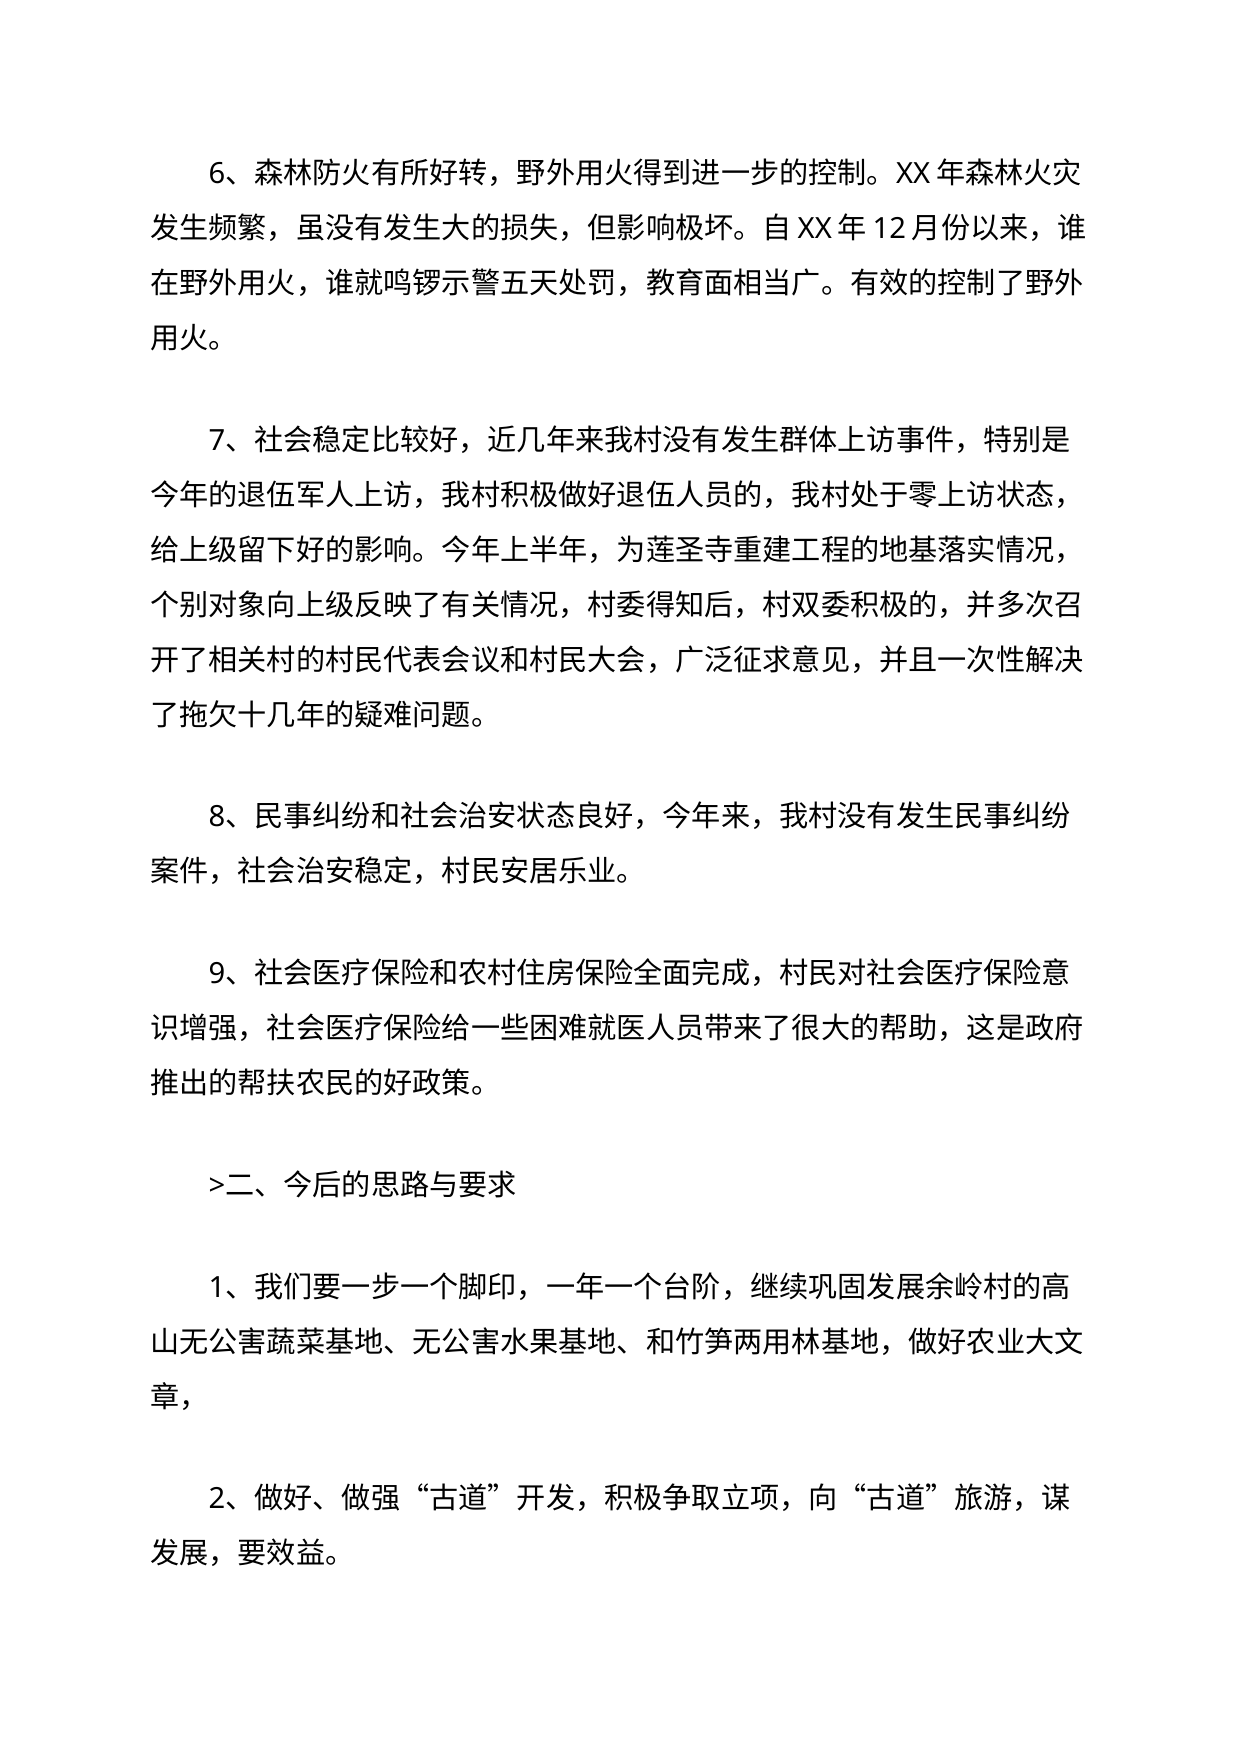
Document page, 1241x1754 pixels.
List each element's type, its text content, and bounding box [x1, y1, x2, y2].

text 7、社会稳定比较好，近几年来我村没有发生群体上访事件，特别是今年的退伍军人上访，我村积极做好退伍人员的，我村处于零上访状态，给上级留下好的影响。今年上半年，为莲圣寺重建工程的地基落实情况，个别对象向上级反映了有关情况，村委得知后，村双委积极的，并多次召开了相关村的村民代表会议和村民大会，广泛征求意见，并且一次性解决了拖欠十几年的疑难问题。 [150, 417, 1090, 733]
text 9、社会医疗保险和农村住房保险全面完成，村民对社会医疗保险意识增强，社会医疗保险给一些困难就医人员带来了很大的帮助，这是政府推出的帮扶农民的好政策。 [150, 950, 1090, 1102]
text 8、民事纠纷和社会治安状态良好，今年来，我村没有发生民事纠纷案件，社会治安稳定，村民安居乐业。 [150, 793, 1090, 890]
text 2、做好、做强“古道”开发，积极争取立项，向“古道”旅游，谋发展，要效益。 [150, 1475, 1090, 1572]
text >二、今后的思路与要求 [150, 1161, 1090, 1204]
text 1、我们要一步一个脚印，一年一个台阶，继续巩固发展余岭村的高山无公害蔬菜基地、无公害水果基地、和竹笋两用林基地，做好农业大文章， [150, 1263, 1090, 1416]
text 6、森林防火有所好转，野外用火得到进一步的控制。XX年森林火灾发生频繁，虽没有发生大的损失，但影响极坏。自XX年12月份以来，谁在野外用火，谁就鸣锣示警五天处罚，教育面相当广。有效的控制了野外用火。 [150, 150, 1090, 357]
